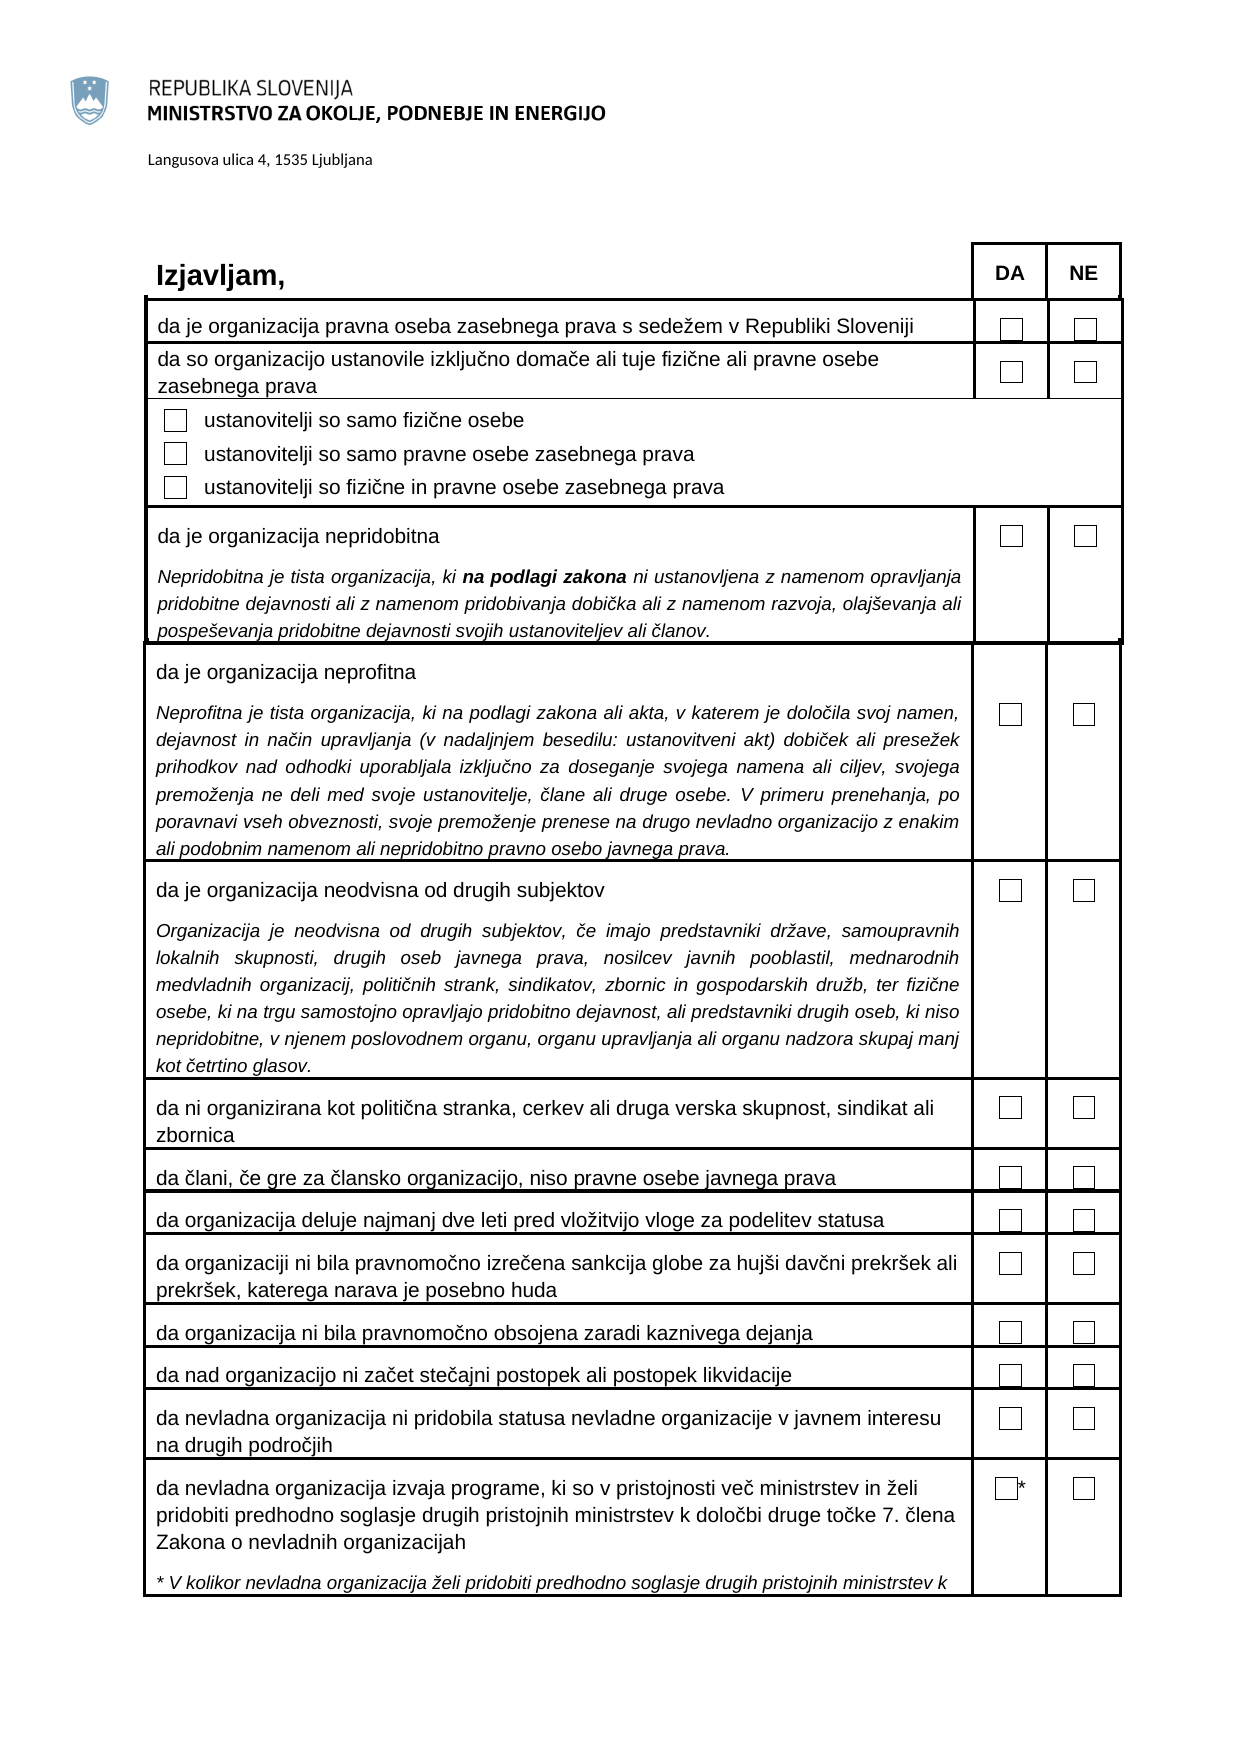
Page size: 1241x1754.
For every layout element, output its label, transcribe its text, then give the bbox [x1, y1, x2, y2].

table_cell da nad organizacijo ni začet stečajni postopek ali postopek likvidacije [146, 1348, 971, 1387]
table_cell [1050, 301, 1121, 341]
table_cell da organizacija deluje najmanj dve leti pred vložitvijo vloge za podelitev statusa [146, 1193, 971, 1232]
table_cell [974, 862, 1045, 1077]
table_cell [1048, 862, 1119, 1077]
table_cell * [974, 1460, 1045, 1593]
table_cell [1050, 508, 1121, 641]
table_cell [1048, 1390, 1119, 1457]
table_cell da člani, če gre za člansko organizacijo, niso pravne osebe javnega prava [146, 1150, 971, 1189]
table_cell [976, 344, 1047, 398]
table_cell [974, 645, 1045, 859]
table_cell da nevladna organizacija ni pridobila statusa nevladne organizacije v javnem interesu na drugih področjih [146, 1390, 971, 1457]
table_cell [1048, 1305, 1119, 1344]
picture [65, 73, 609, 130]
table_cell [1048, 1150, 1119, 1189]
table_cell ustanovitelji so samo fizične osebe ustanovitelji so samo pravne osebe zasebnega prava ustanovitelji so fizične in pravne osebe zasebnega prava [148, 399, 1121, 505]
table_cell [974, 1305, 1045, 1344]
table_header Izjavljam, [145, 242, 971, 298]
table_cell [974, 1193, 1045, 1232]
table_cell [1048, 1193, 1119, 1232]
table_cell da je organizacija pravna oseba zasebnega prava s sedežem v Republiki Sloveniji [148, 301, 973, 341]
table_cell [976, 508, 1047, 641]
table_cell da je organizacija neodvisna od drugih subjektov Organizacija je neodvisna od drugih subjektov, če imajo predstavniki države, samoupravnih lokalnih skupnosti, drugih oseb javnega prava, nosilcev javnih pooblastil, mednarodnih medvladnih organizacij, političnih strank, sindikatov, zbornic in gospodarskih družb, ter fizične osebe, ki na trgu samostojno opravljajo pridobitno dejavnost, ali predstavniki drugih oseb, ki niso nepridobitne, v njenem poslovodnem organu, organu upravljanja ali organu nadzora skupaj manj kot četrtino glasov. [146, 862, 971, 1077]
table_cell [1050, 344, 1121, 398]
table_cell [976, 301, 1047, 341]
table_cell [1048, 1460, 1119, 1593]
table_cell da so organizacijo ustanovile izključno domače ali tuje fizične ali pravne osebe zasebnega prava [148, 344, 973, 398]
table_cell da organizacija ni bila pravnomočno obsojena zaradi kaznivega dejanja [146, 1305, 971, 1344]
table_cell da ni organizirana kot politična stranka, cerkev ali druga verska skupnost, sindikat ali zbornica [146, 1080, 971, 1147]
table_cell [974, 1150, 1045, 1189]
table_cell [1048, 645, 1119, 859]
table_cell [974, 1080, 1045, 1147]
table_cell [1048, 1235, 1119, 1302]
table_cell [146, 1460, 971, 1593]
table_header DA [974, 245, 1045, 298]
table_cell [1048, 1348, 1119, 1387]
table_cell da organizaciji ni bila pravnomočno izrečena sankcija globe za hujši davčni prekršek ali prekršek, katerega narava je posebno huda [146, 1235, 971, 1302]
table_cell [974, 1390, 1045, 1457]
table_cell da je organizacija neprofitna Neprofitna je tista organizacija, ki na podlagi zakona ali akta, v katerem je določila svoj namen, dejavnost in način upravljanja (v nadaljnjem besedilu: ustanovitveni akt) dobiček ali presežek prihodkov nad odhodki uporabljala izključno za doseganje svojega namena ali ciljev, svojega premoženja ne deli med svoje ustanovitelje, člane ali druge osebe. V primeru prenehanja, po poravnavi vseh obveznosti, svoje premoženje prenese na drugo nevladno organizacijo z enakim ali podobnim namenom ali nepridobitno pravno osebo javnega prava. [146, 645, 971, 859]
table_cell [974, 1348, 1045, 1387]
table_cell [1048, 1080, 1119, 1147]
table_cell [974, 1235, 1045, 1302]
table_cell da je organizacija nepridobitna Nepridobitna je tista organizacija, ki na podlagi zakona ni ustanovljena z namenom opravljanja pridobitne dejavnosti ali z namenom pridobivanja dobička ali z namenom razvoja, olajševanja ali pospeševanja pridobitne dejavnosti svojih ustanoviteljev ali članov. [148, 508, 973, 641]
table_header NE [1048, 245, 1119, 298]
